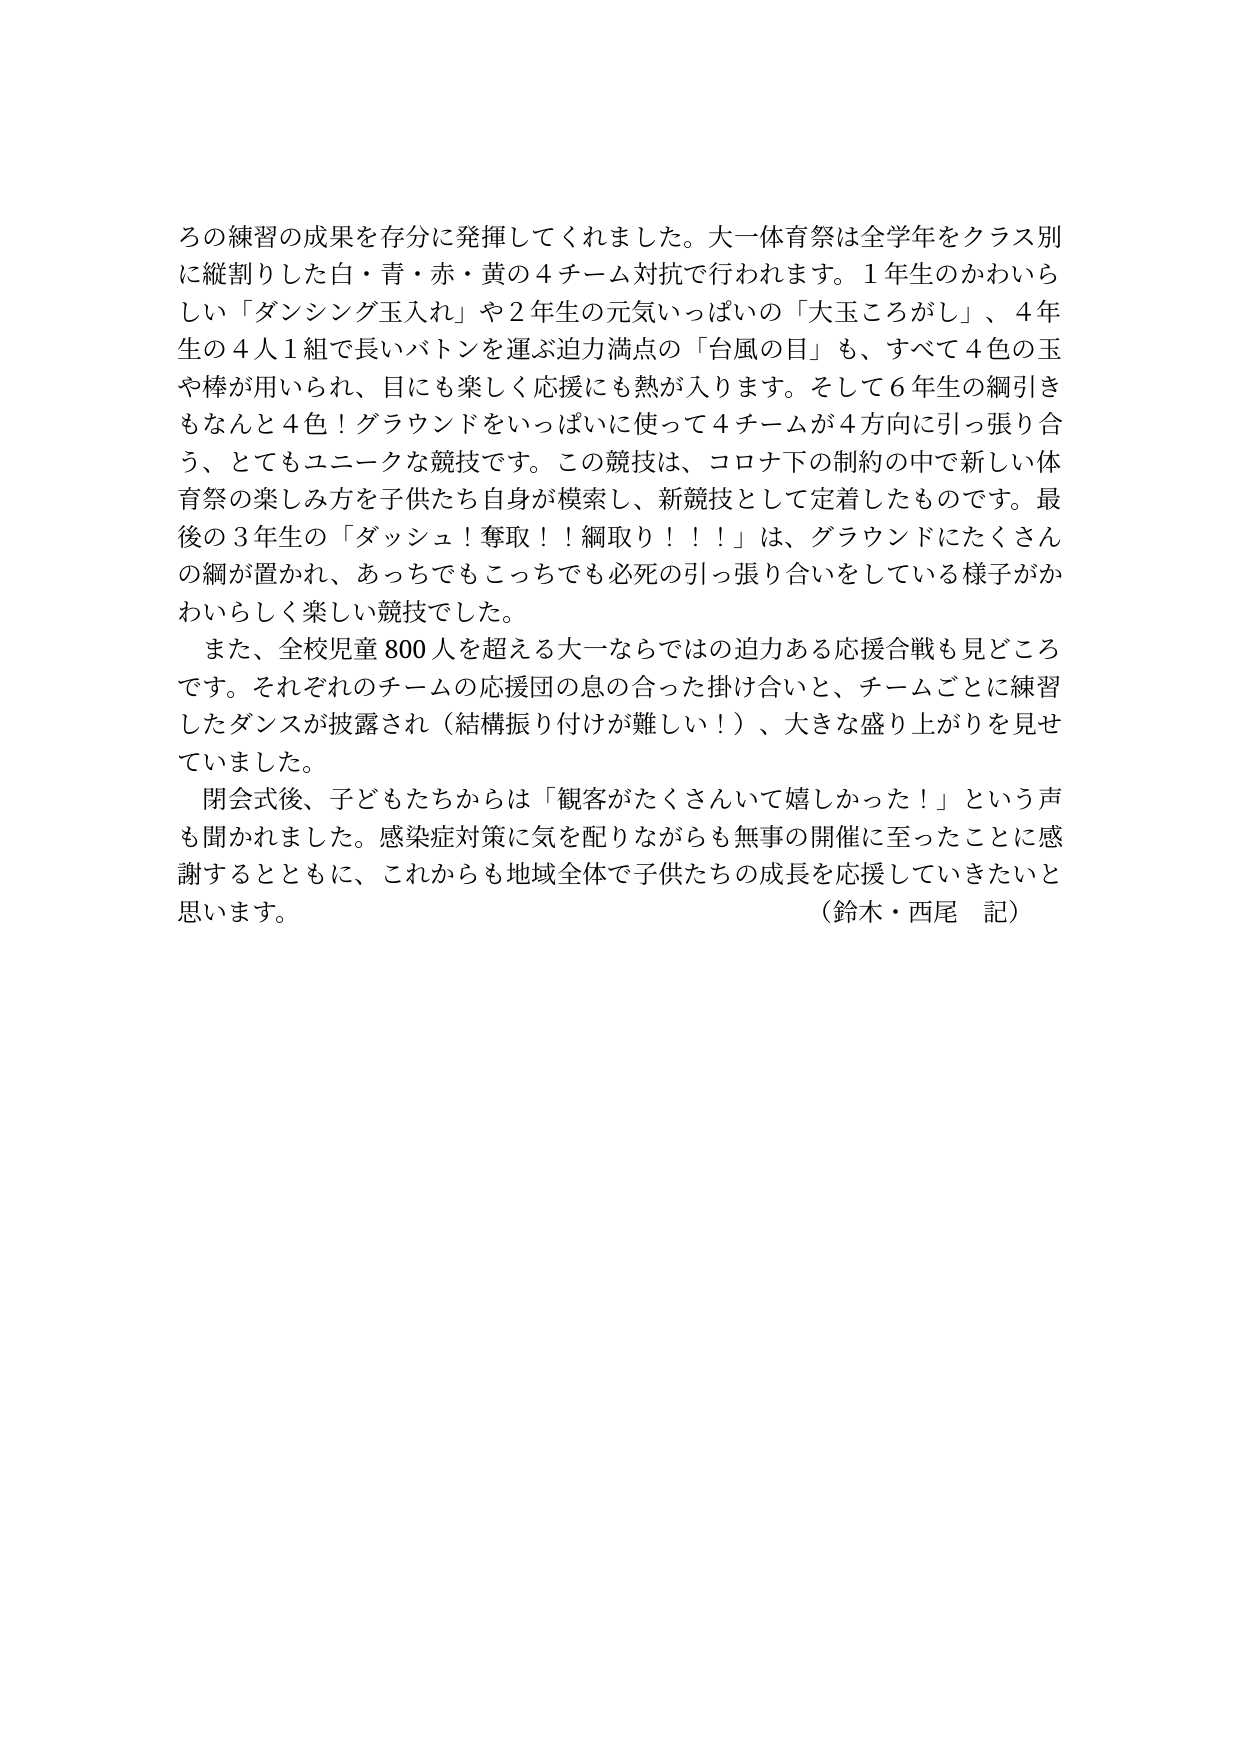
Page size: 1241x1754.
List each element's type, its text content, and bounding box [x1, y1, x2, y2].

text 閉会式後、子どもたちからは「観客がたくさんいて嬉しかった！」という声も聞かれました。感染症対策に気を配りながらも無事の開催に至ったことに感謝するとともに、これからも地域全体で子供たちの成長を応援していきたいと思います。 （鈴木・西尾 記） [177, 779, 1063, 929]
text また、全校児童800人を超える大一ならではの迫力ある応援合戦も見どころです。それぞれのチームの応援団の息の合った掛け合いと、チームごとに練習したダンスが披露され（結構振り付けが難しい！）、大きな盛り上がりを見せていました。 [177, 629, 1063, 779]
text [177, 217, 1063, 629]
